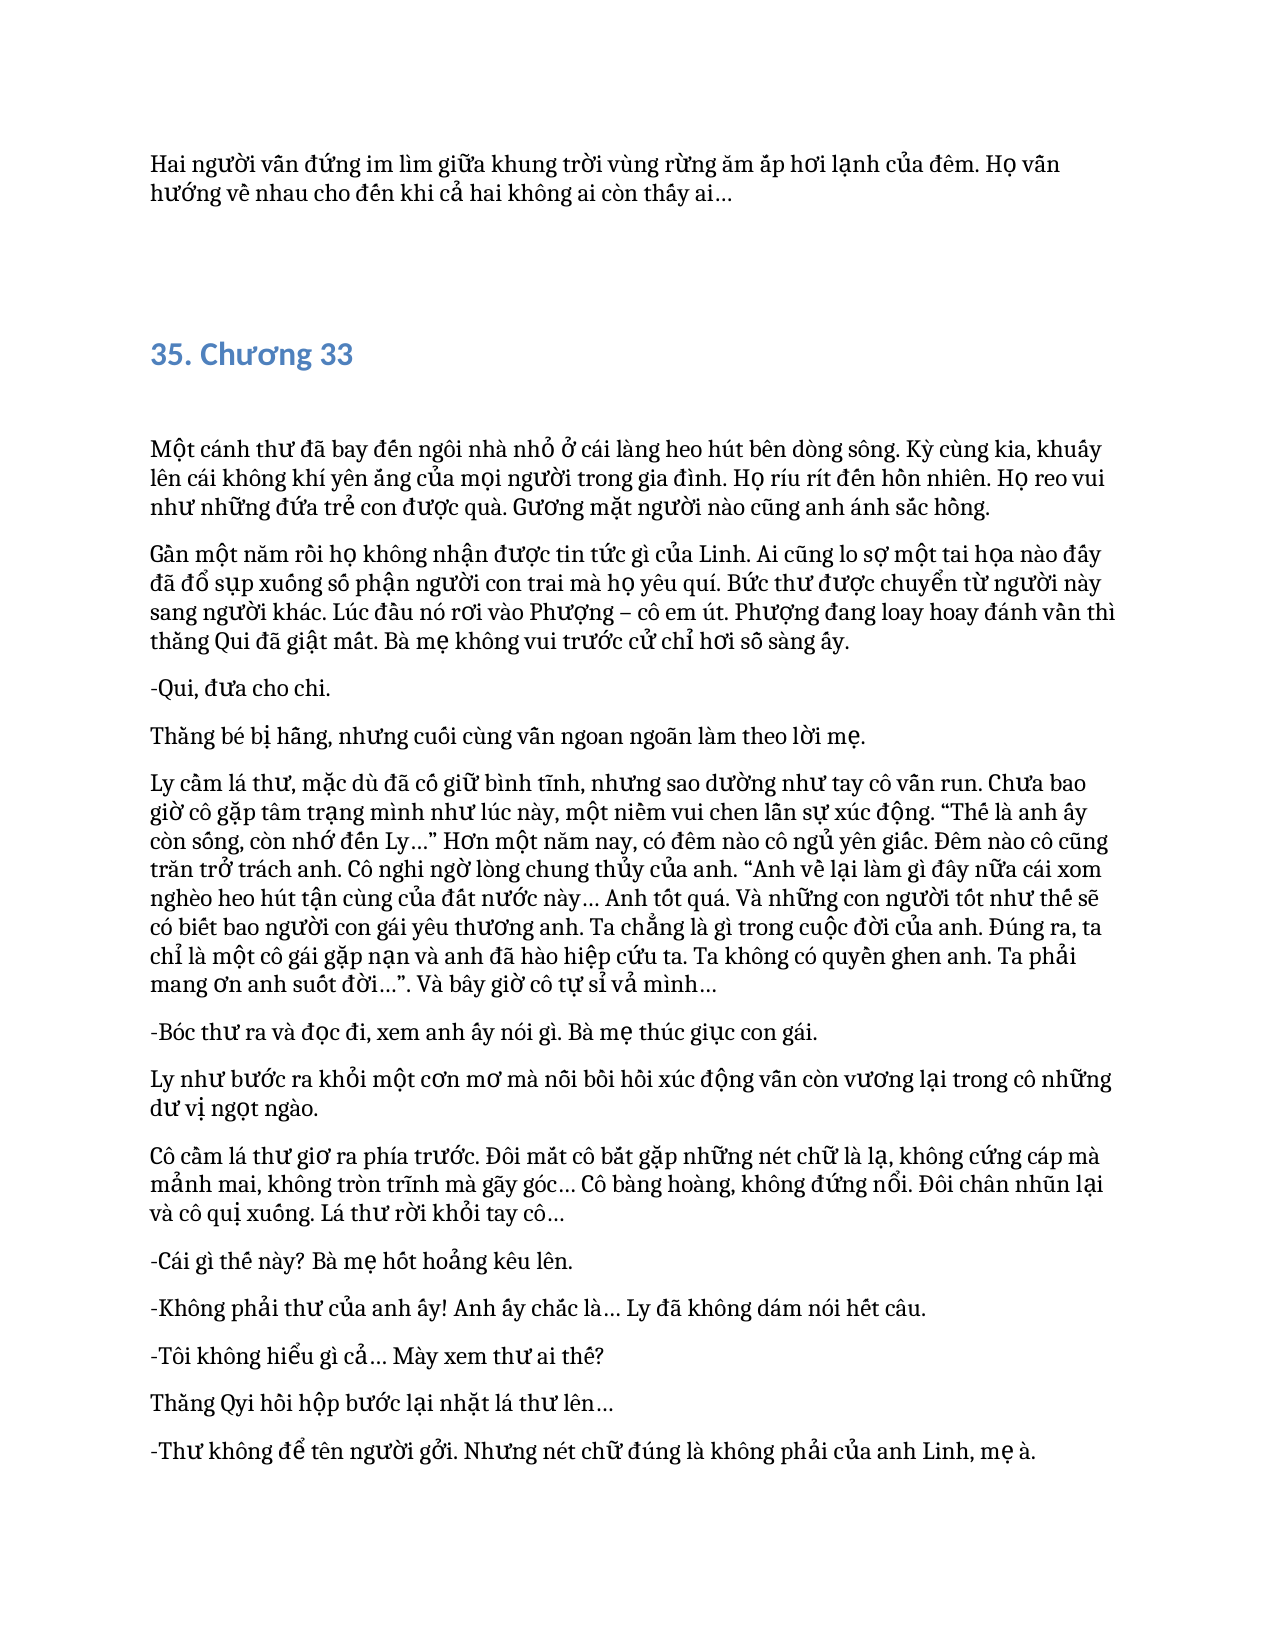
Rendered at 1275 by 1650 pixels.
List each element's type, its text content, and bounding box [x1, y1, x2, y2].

text Hai người vẫn đứng im lìm giữa khung trời vùng rừng ăm ắp hơi lạnh của đêm. Họ vẫn hướng về nhau cho đến khi cả hai không ai còn thấy ai… [150, 150, 1125, 207]
text Ly như bước ra khỏi một cơn mơ mà nỗi bồi hồi xúc động vẫn còn vương lại trong cô những dư vị ngọt ngào. [150, 1065, 1125, 1123]
text -Không phải thư của anh ấy! Anh ấy chắc là… Ly đã không dám nói hết câu. [150, 1294, 1125, 1323]
text -Bóc thư ra và đọc đi, xem anh ấy nói gì. Bà mẹ thúc giục con gái. [150, 1018, 1125, 1047]
text -Tôi không hiểu gì cả… Mày xem thư ai thế? [150, 1342, 1125, 1370]
text Một cánh thư đã bay đến ngôi nhà nhỏ ở cái làng heo hút bên dòng sông. Kỳ cùng kia, khuấy lên cái không khí yên ắng của mọi người trong gia đình. Họ ríu rít đến hồn nhiên. Họ reo vui như những đứa trẻ con được quà. Gương mặt người nào cũng anh ánh sắc hồng. [150, 378, 1125, 522]
text Thằng bé bị hẫng, nhưng cuối cùng vẫn ngoan ngoãn làm theo lời mẹ. [150, 722, 1125, 750]
text Cô cầm lá thư giơ ra phía trước. Đôi mắt cô bắt gặp những nét chữ là lạ, không cứng cáp mà mảnh mai, không tròn trĩnh mà gãy góc… Cô bàng hoàng, không đứng nổi. Đôi chân nhũn lại và cô quị xuống. Lá thư rời khỏi tay cô… [150, 1142, 1125, 1228]
text -Qui, đưa cho chi. [150, 674, 1125, 703]
text -Thư không để tên người gởi. Nhưng nét chữ đúng là không phải của anh Linh, mẹ à. [150, 1437, 1125, 1465]
text Thằng Qyi hồi hộp bước lại nhặt lá thư lên… [150, 1389, 1125, 1418]
text Ly cầm lá thư, mặc dù đã cố giữ bình tĩnh, nhưng sao dường như tay cô vẫn run. Chưa bao giờ cô gặp tâm trạng mình như lúc này, một niềm vui chen lẫn sự xúc động. “Thế là anh ấy còn sống, còn nhớ đến Ly…” Hơn một năm nay, có đêm nào cô ngủ yên giấc. Đêm nào cô cũng trăn trở trách anh. Cô nghi ngờ lòng chung thủy của anh. “Anh về lại làm gì đây nữa cái xom nghèo heo hút tận cùng của đất nước này… Anh tốt quá. Và những con người tốt như thế sẽ có biết bao người con gái yêu thương anh. Ta chẳng là gì trong cuộc đời của anh. Đúng ra, ta chỉ là một cô gái gặp nạn và anh đã hào hiệp cứu ta. Ta không có quyền ghen anh. Ta phải mang ơn anh suốt đời…”. Và bây giờ cô tự sỉ vả mình… [150, 769, 1125, 999]
text Gần một năm rồi họ không nhận được tin tức gì của Linh. Ai cũng lo sợ một tai họa nào đấy đã đổ sụp xuống số phận người con trai mà họ yêu quí. Bức thư được chuyển từ người này sang người khác. Lúc đầu nó rơi vào Phượng – cô em út. Phượng đang loay hoay đánh vần thì thằng Qui đã giật mất. Bà mẹ không vui trước cử chỉ hơi sỗ sàng ấy. [150, 540, 1125, 655]
subtitle 35. Chương 33 [150, 333, 1125, 374]
text -Cái gì thế này? Bà mẹ hốt hoảng kêu lên. [150, 1247, 1125, 1275]
